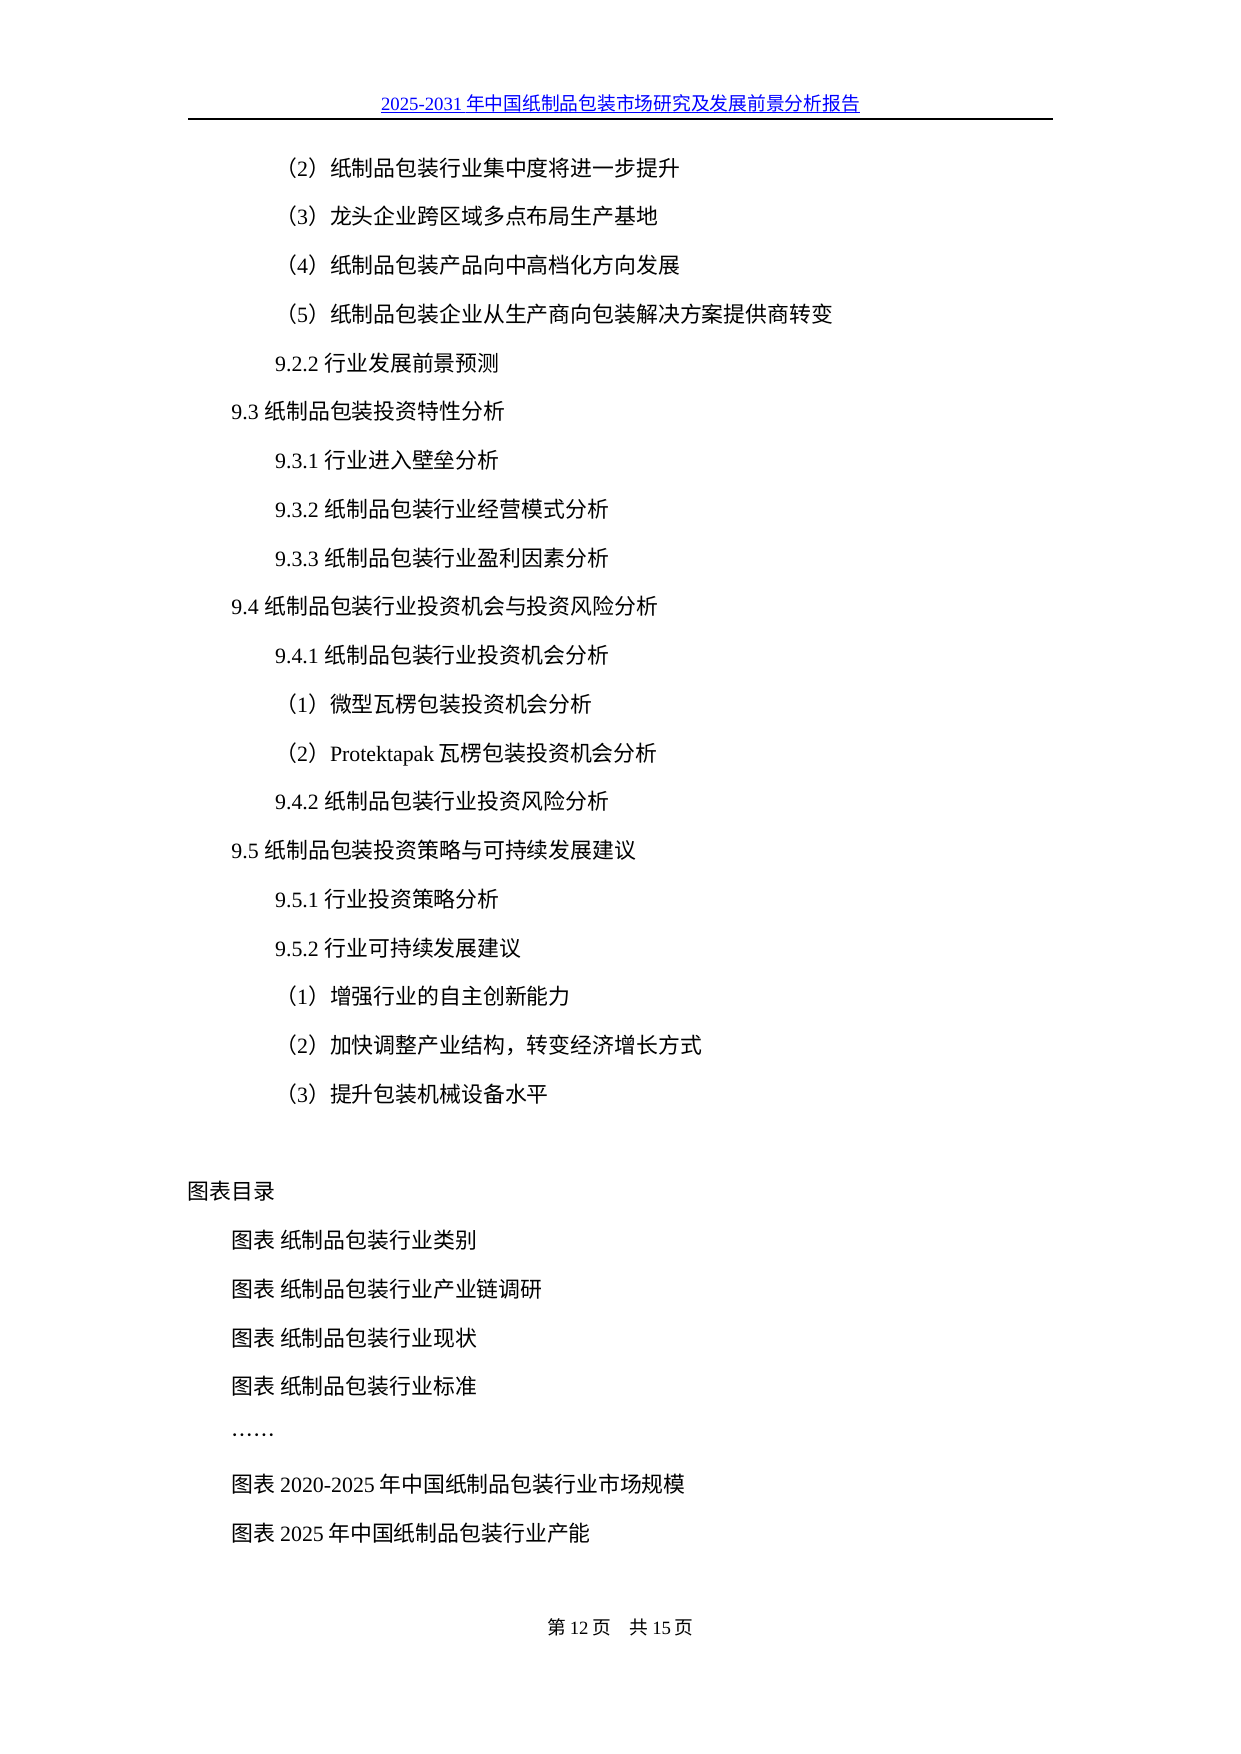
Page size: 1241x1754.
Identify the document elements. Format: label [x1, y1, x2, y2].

text [187, 150, 1053, 1548]
